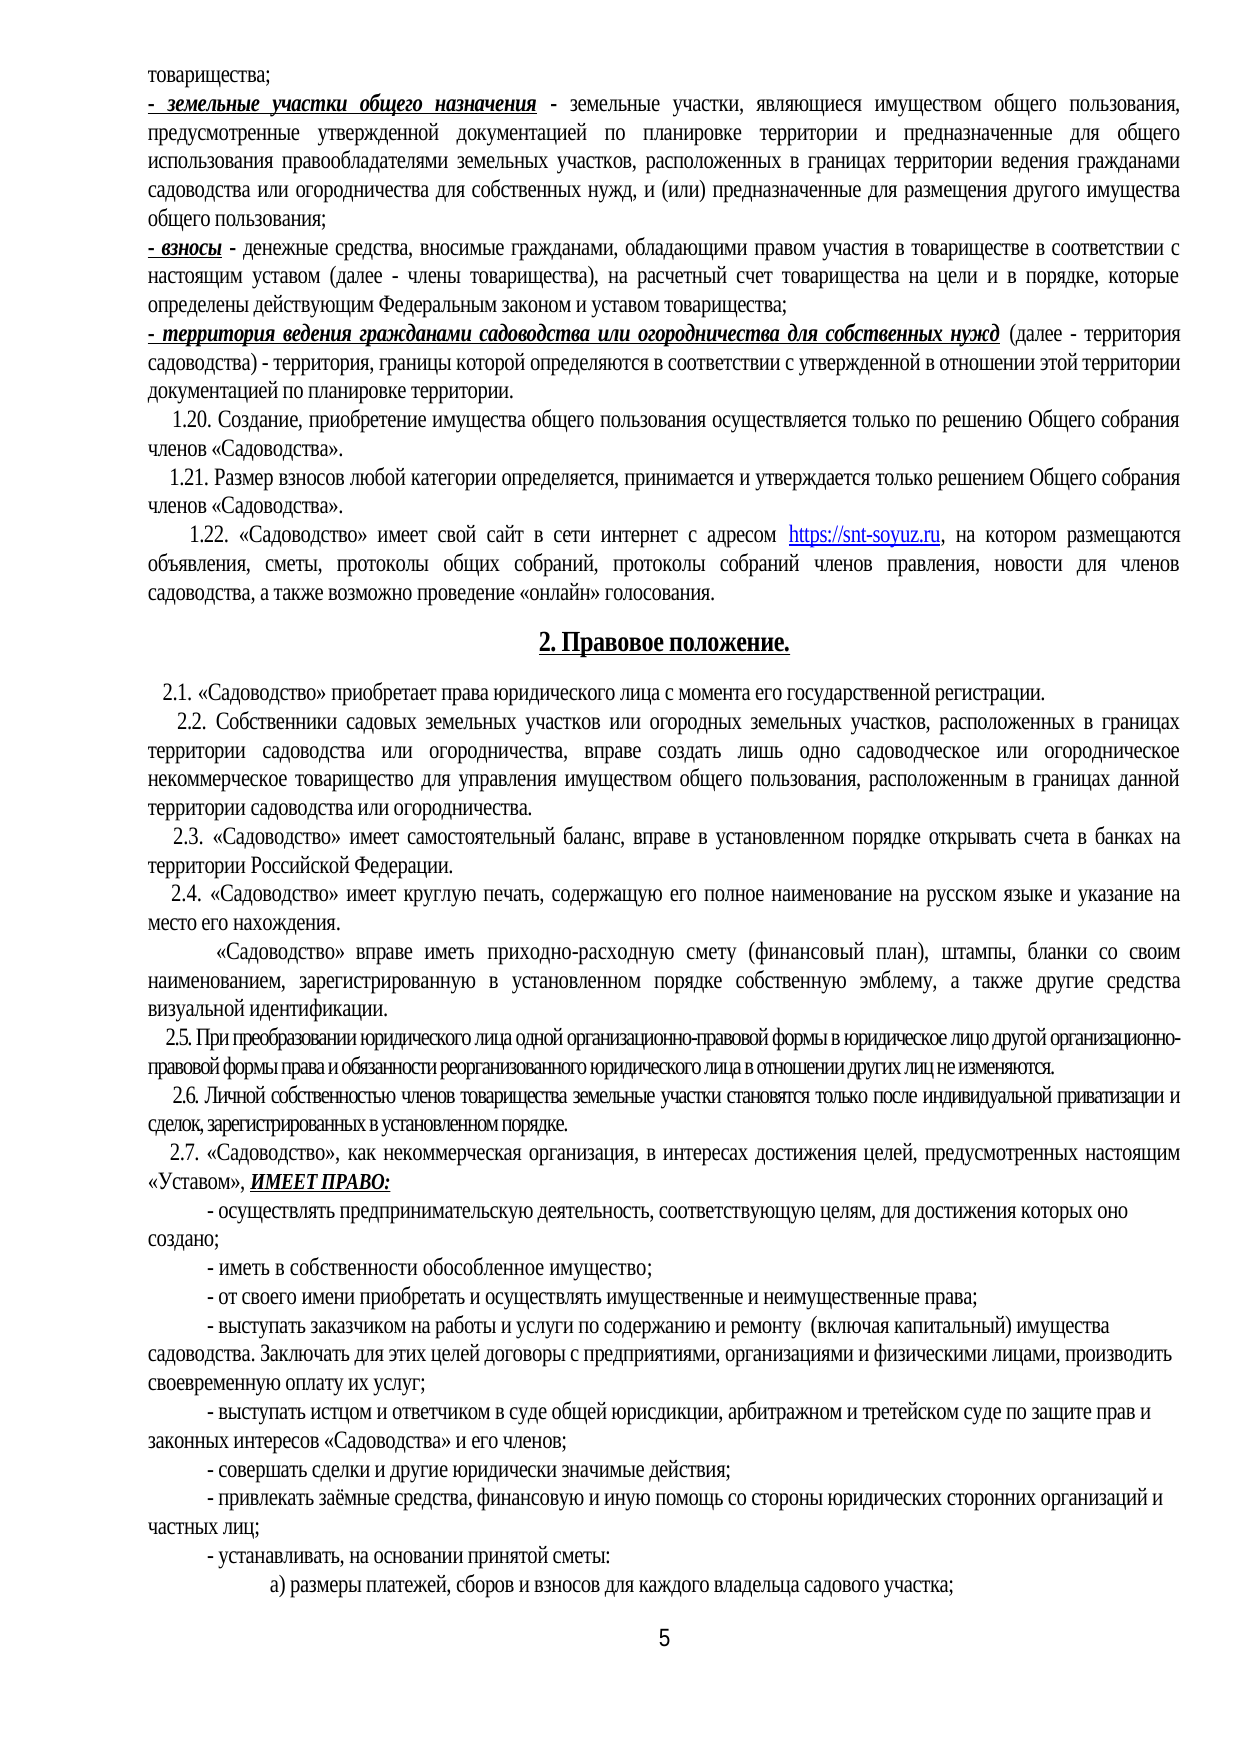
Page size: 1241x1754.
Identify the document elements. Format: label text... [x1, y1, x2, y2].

text - привлекать заёмные средства, финансовую и иную помощь со стороны юридических сторонних организаций и частных лиц; [148, 1482, 1181, 1540]
text 1.21. Размер взносов любой категории определяется, принимается и утверждается только решением Общего собрания членов «Садоводства». [148, 462, 1181, 519]
text - осуществлять предпринимательскую деятельность, соответствующую целям, для достижения которых оно создано; [148, 1195, 1181, 1252]
text 2.7. «Садоводство», как некоммерческая организация, в интересах достижения целей, предусмотренных настоящим «Уставом», ИМЕЕТ ПРАВО: [148, 1137, 1181, 1195]
text 1.20. Создание, приобретение имущества общего пользования осуществляется только по решению Общего собрания членов «Садоводства». [148, 404, 1181, 462]
text - выступать истцом и ответчиком в суде общей юрисдикции, арбитражном и третейском суде по защите прав и законных интересов «Садоводства» и его членов; [148, 1396, 1181, 1454]
text 2.2. Собственники садовых земельных участков или огородных земельных участков, расположенных в границах территории садоводства или огородничества, вправе создать лишь одно садоводческое или огородническое некоммерческое товарищество для управления имуществом общего пользования, расположенным в границах данной территории садоводства или огородничества. [148, 706, 1181, 821]
text а) размеры платежей, сборов и взносов для каждого владельца садового участка; [148, 1569, 1181, 1597]
text - земельные участки общего назначения - земельные участки, являющиеся имуществом общего пользования, предусмотренные утвержденной документацией по планировке территории и предназначенные для общего использования правообладателями земельных участков, расположенных в границах территории ведения гражданами садоводства или огородничества для собственных нужд, и (или) предназначенные для размещения другого имущества общего пользования; [148, 88, 1181, 232]
text - от своего имени приобретать и осуществлять имущественные и неимущественные права; [148, 1281, 1181, 1310]
text - территория ведения гражданами садоводства или огородничества для собственных нужд (далее - территория садоводства) - территория, границы которой определяются в соответствии с утвержденной в отношении этой территории документацией по планировке территории. [148, 318, 1181, 404]
text - иметь в собственности обособленное имущество; [148, 1252, 1181, 1281]
text - взносы - денежные средства, вносимые гражданами, обладающими правом участия в товариществе в соответствии с настоящим уставом (далее - члены товарищества), на расчетный счет товарищества на цели и в порядке, которые определены действующим Федеральным законом и уставом товарищества; [148, 232, 1181, 318]
text - совершать сделки и другие юридически значимые действия; [148, 1454, 1181, 1482]
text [148, 59, 1181, 88]
text 2.6. Личной собственностью членов товарищества земельные участки становятся только после индивидуальной приватизации и сделок, зарегистрированных в установленном порядке. [148, 1080, 1181, 1137]
text - устанавливать, на основании принятой сметы: [148, 1540, 1181, 1569]
text 2.1. «Садоводство» приобретает права юридического лица с момента его государственной регистрации. [148, 677, 1181, 706]
text «Садоводство» вправе иметь приходно-расходную смету (финансовый план), штампы, бланки со своим наименованием, зарегистрированную в установленном порядке собственную эмблему, а также другие средства визуальной идентификации. [148, 936, 1181, 1022]
text 2.5. При преобразовании юридического лица одной организационно-правовой формы в юридическое лицо другой организационно-правовой формы права и обязанности реорганизованного юридического лица в отношении других лиц не изменяются. [148, 1022, 1181, 1080]
text 2. Правовое положение. [148, 624, 1181, 658]
text 2.3. «Садоводство» имеет самостоятельный баланс, вправе в установленном порядке открывать счета в банках на территории Российской Федерации. [148, 821, 1181, 878]
text - выступать заказчиком на работы и услуги по содержанию и ремонту (включая капитальный) имущества садоводства. Заключать для этих целей договоры с предприятиями, организациями и физическими лицами, производить своевременную оплату их услуг; [148, 1310, 1181, 1396]
text 1.22. «Садоводство» имеет свой сайт в сети интернет с адресом https://snt-soyuz.ru, на котором размещаются объявления, сметы, протоколы общих собраний, протоколы собраний членов правления, новости для членов садоводства, а также возможно проведение «онлайн» голосования. [148, 519, 1181, 605]
text 2.4. «Садоводство» имеет круглую печать, содержащую его полное наименование на русском языке и указание на место его нахождения. [148, 878, 1181, 936]
